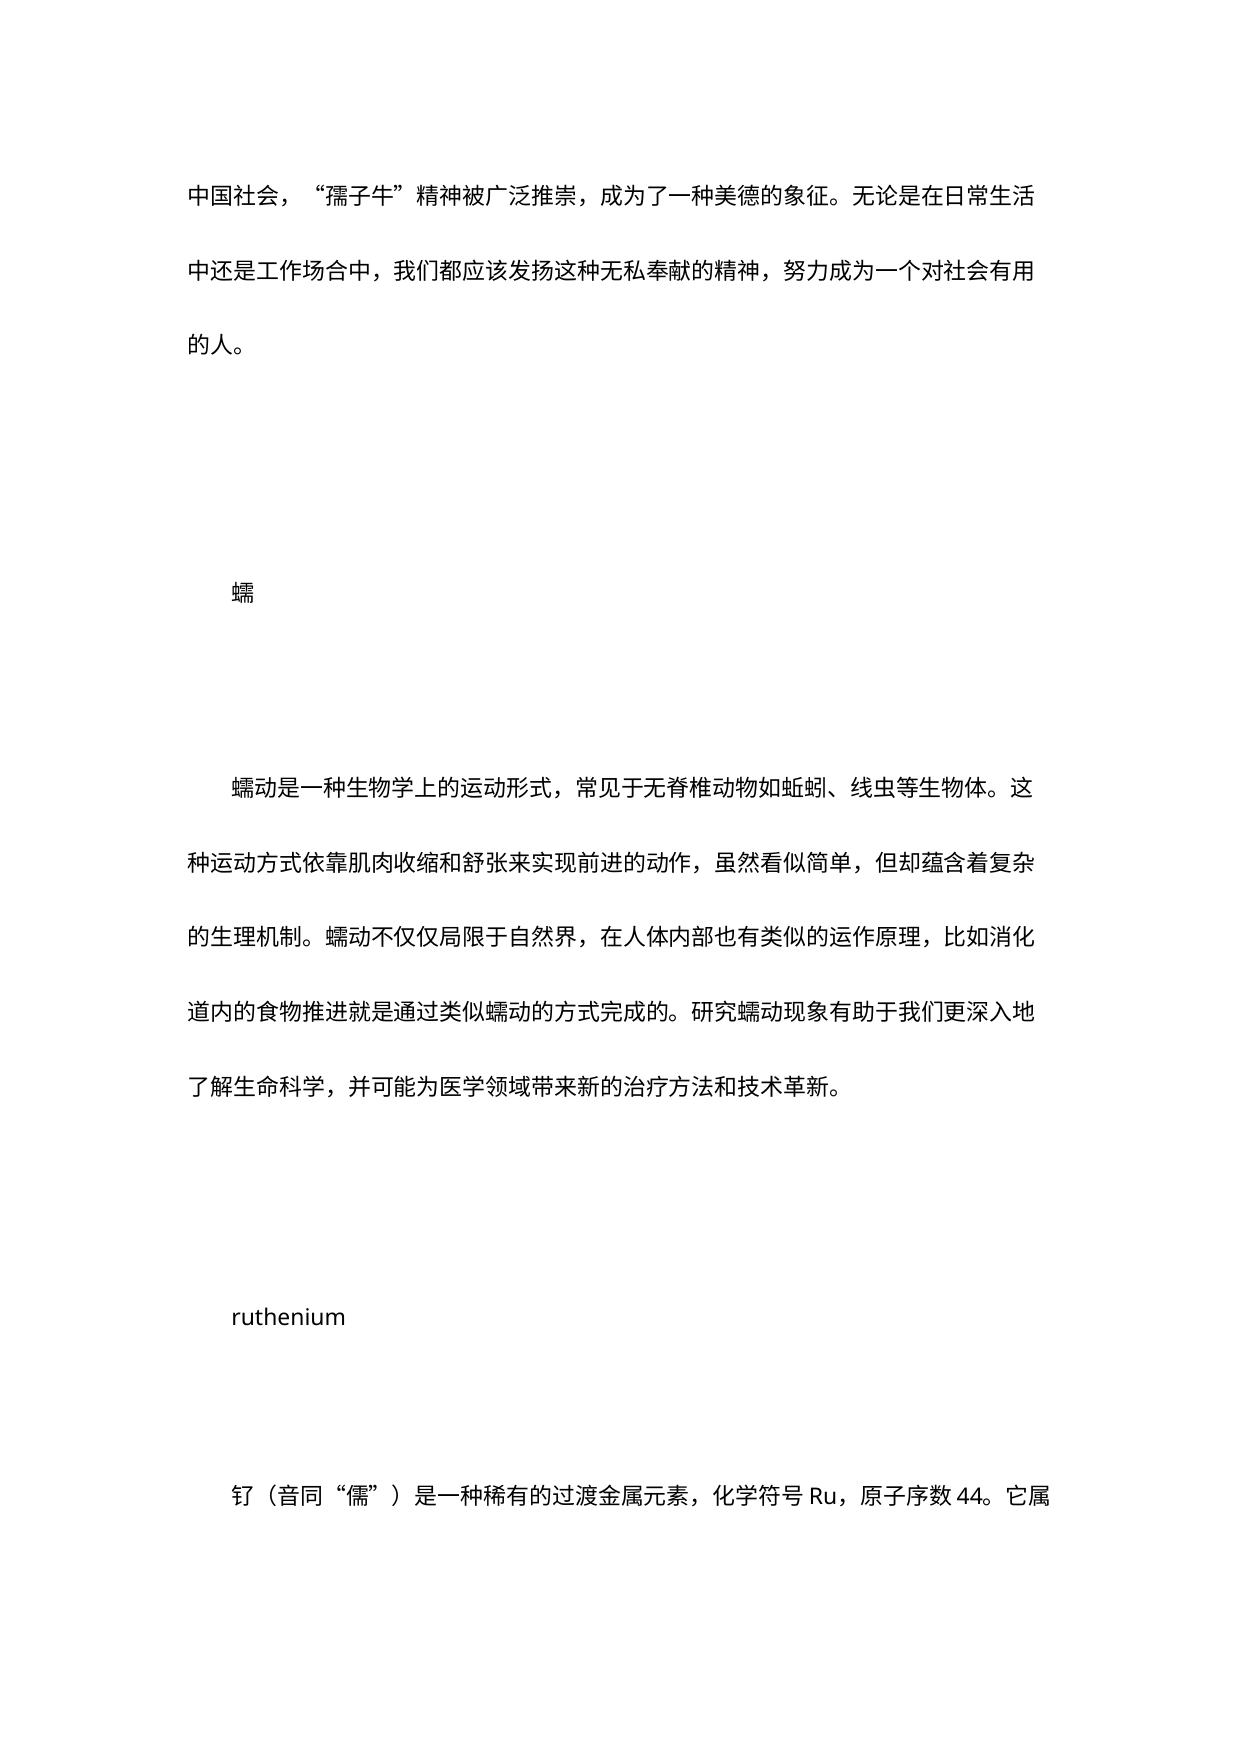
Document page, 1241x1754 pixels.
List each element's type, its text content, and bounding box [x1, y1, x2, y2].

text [187, 162, 1053, 376]
text ruthenium [187, 1301, 1053, 1333]
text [187, 1462, 1053, 1527]
text 蠕 [187, 559, 1053, 624]
text 蠕动是一种生物学上的运动形式，常见于无脊椎动物如蚯蚓、线虫等生物体。这种运动方式依靠肌肉收缩和舒张来实现前进的动作，虽然看似简单，但却蕴含着复杂的生理机制。蠕动不仅仅局限于自然界，在人体内部也有类似的运作原理，比如消化道内的食物推进就是通过类似蠕动的方式完成的。研究蠕动现象有助于我们更深入地了解生命科学，并可能为医学领域带来新的治疗方法和技术革新。 [187, 754, 1053, 1118]
